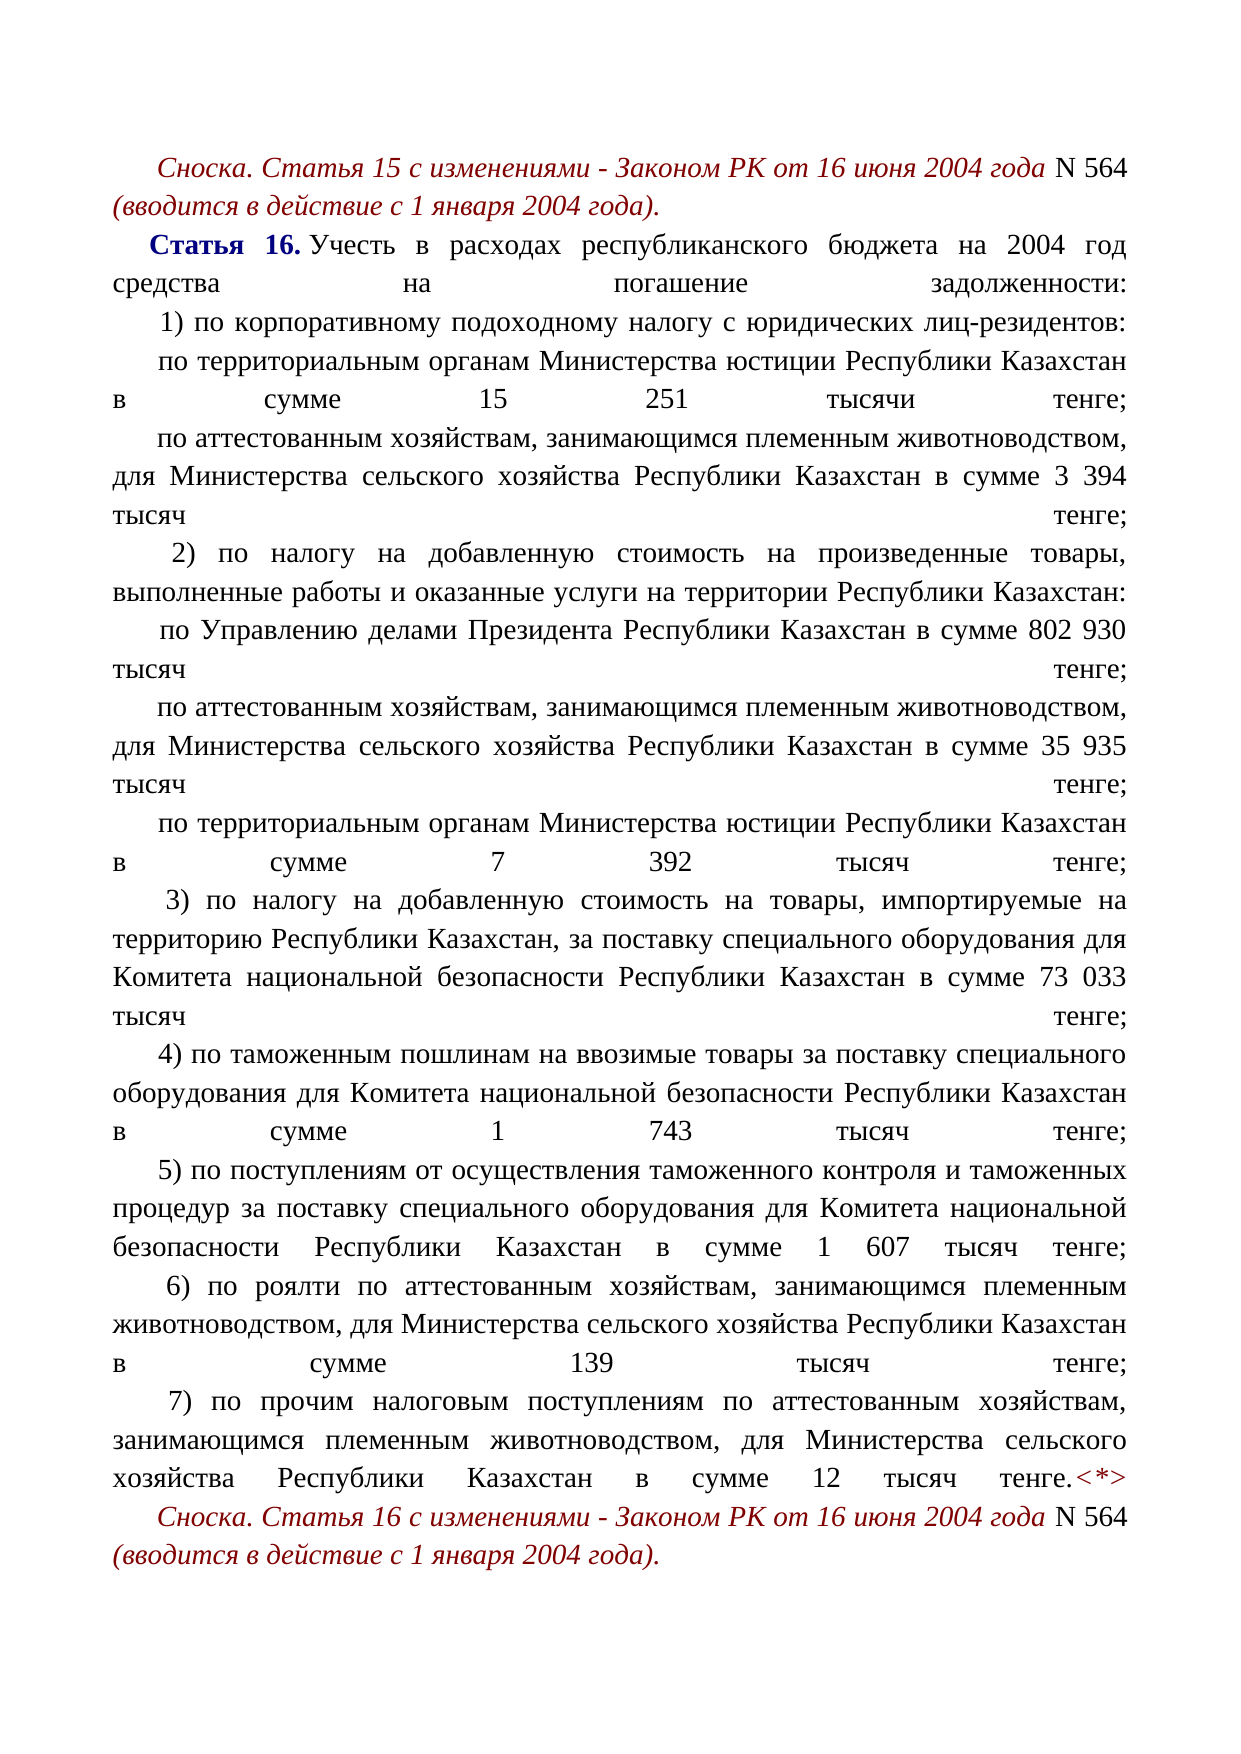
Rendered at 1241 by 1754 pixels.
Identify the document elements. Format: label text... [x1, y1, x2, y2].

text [112, 150, 1128, 222]
text Статья 16. Учесть в расходах республиканского бюджета на 2004 год средства на погашение задолженности: 1) по корпоративному подоходному налогу с юридических лиц-резидентов: по территориальным органам Министерства юстиции Республики Казахстан в сумме 15 251 тысячи тенге; по аттестованным хозяйствам, занимающимся племенным животноводством, для Министерства сельского хозяйства Республики Казахстан в сумме 3 394 тысяч тенге; 2) по налогу на добавленную стоимость на произведенные товары, выполненные работы и оказанные услуги на территории Республики Казахстан: по Управлению делами Президента Республики Казахстан в сумме 802 930 тысяч тенге; по аттестованным хозяйствам, занимающимся племенным животноводством, для Министерства сельского хозяйства Республики Казахстан в сумме 35 935 тысяч тенге; по территориальным органам Министерства юстиции Республики Казахстан в сумме 7 392 тысяч тенге; 3) по налогу на добавленную стоимость на товары, импортируемые на территорию Республики Казахстан, за поставку специального оборудования для Комитета национальной безопасности Республики Казахстан в сумме 73 033 тысяч тенге; 4) по таможенным пошлинам на ввозимые товары за поставку специального оборудования для Комитета национальной безопасности Республики Казахстан в сумме 1 743 тысяч тенге; 5) по поступлениям от осуществления таможенного контроля и таможенных процедур за поставку специального оборудования для Комитета национальной безопасности Республики Казахстан в сумме 1 607 тысяч тенге; 6) по роялти по аттестованным хозяйствам, занимающимся племенным животноводством, для Министерства сельского хозяйства Республики Казахстан в сумме 139 тысяч тенге; 7) по прочим налоговым поступлениям по аттестованным хозяйствам, занимающимся племенным животноводством, для Министерства сельского хозяйства Республики Казахстан в сумме 12 тысяч тенге. <*> Сноска. Статья 16 с изменениями - Законом РК от 16 июня 2004 года N 564 (вводится в действие с 1 января 2004 года). [112, 227, 1128, 1571]
